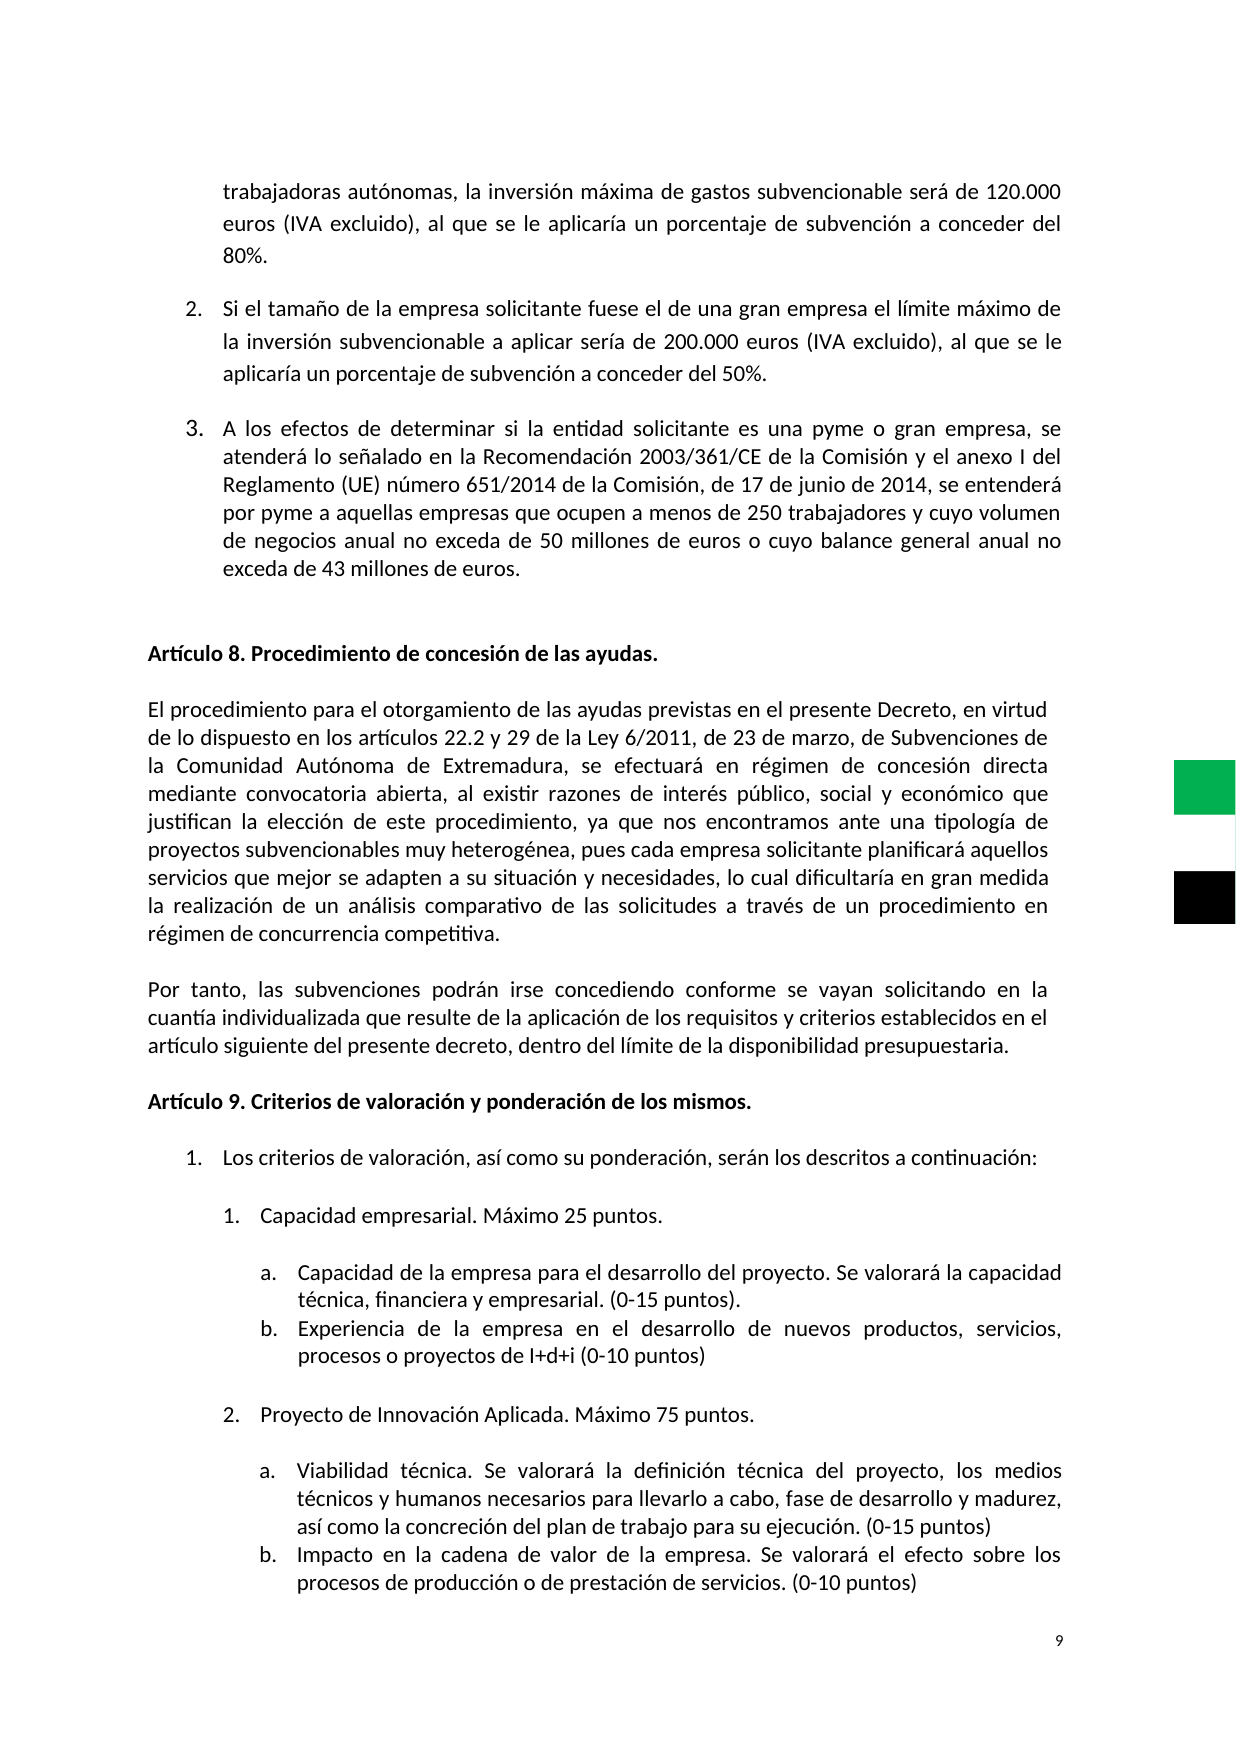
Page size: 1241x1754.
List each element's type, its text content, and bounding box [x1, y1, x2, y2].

list Capacidad empresarial. Máximo 25 puntos. [223, 1202, 1063, 1229]
list Impacto en la cadena de valor de la empresa. Se valorará el efecto sobre los procesos de producción o de prestación de servicios. (0-10 puntos) [259, 1540, 1063, 1596]
text Por tanto, las subvenciones podrán irse concediendo conforme se vayan solicitando en la cuantía individualizada que resulte de la aplicación de los requisitos y criterios establecidos en el artículo siguiente del presente decreto, dentro del límite de la disponibilidad presupuestaria. [148, 975, 1050, 1059]
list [185, 177, 1063, 269]
picture [1174, 760, 1236, 924]
list Los criterios de valoración, así como su ponderación, serán los descritos a continuación: [185, 1143, 1063, 1171]
list Proyecto de Innovación Aplicada. Máximo 75 puntos. [223, 1400, 1063, 1428]
list Experiencia de la empresa en el desarrollo de nuevos productos, servicios, procesos o proyectos de I+d+i (0-10 puntos) [260, 1314, 1063, 1370]
list Capacidad de la empresa para el desarrollo del proyecto. Se valorará la capacidad técnica, financiera y empresarial. (0-15 puntos). [260, 1258, 1063, 1314]
list A los efectos de determinar si la entidad solicitante es una pyme o gran empresa, se atenderá lo señalado en la Recomendación 2003/361/CE de la Comisión y el anexo I del Reglamento (UE) número 651/2014 de la Comisión, de 17 de junio de 2014, se entenderá por pyme a aquellas empresas que ocupen a menos de 250 trabajadores y cuyo volumen de negocios anual no exceda de 50 millones de euros o cuyo balance general anual no exceda de 43 millones de euros. [185, 412, 1063, 583]
list Viabilidad técnica. Se valorará la definición técnica del proyecto, los medios técnicos y humanos necesarios para llevarlo a cabo, fase de desarrollo y madurez, así como la concreción del plan de trabajo para su ejecución. (0-15 puntos) [259, 1456, 1063, 1540]
text Artículo 8. Procedimiento de concesión de las ayudas. [148, 639, 1050, 667]
text Artículo 9. Criterios de valoración y ponderación de los mismos. [148, 1087, 1063, 1115]
text El procedimiento para el otorgamiento de las ayudas previstas en el presente Decreto, en virtud de lo dispuesto en los artículos 22.2 y 29 de la Ley 6/2011, de 23 de marzo, de Subvenciones de la Comunidad Autónoma de Extremadura, se efectuará en régimen de concesión directa mediante convocatoria abierta, al existir razones de interés público, social y económico que justifican la elección de este procedimiento, ya que nos encontramos ante una tipología de proyectos subvencionables muy heterogénea, pues cada empresa solicitante planificará aquellos servicios que mejor se adapten a su situación y necesidades, lo cual dificultaría en gran medida la realización de un análisis comparativo de las solicitudes a través de un procedimiento en régimen de concurrencia competitiva. [148, 695, 1050, 947]
list Si el tamaño de la empresa solicitante fuese el de una gran empresa el límite máximo de la inversión subvencionable a aplicar sería de 200.000 euros (IVA excluido), al que se le aplicaría un porcentaje de subvención a conceder del 50%. [185, 294, 1063, 387]
